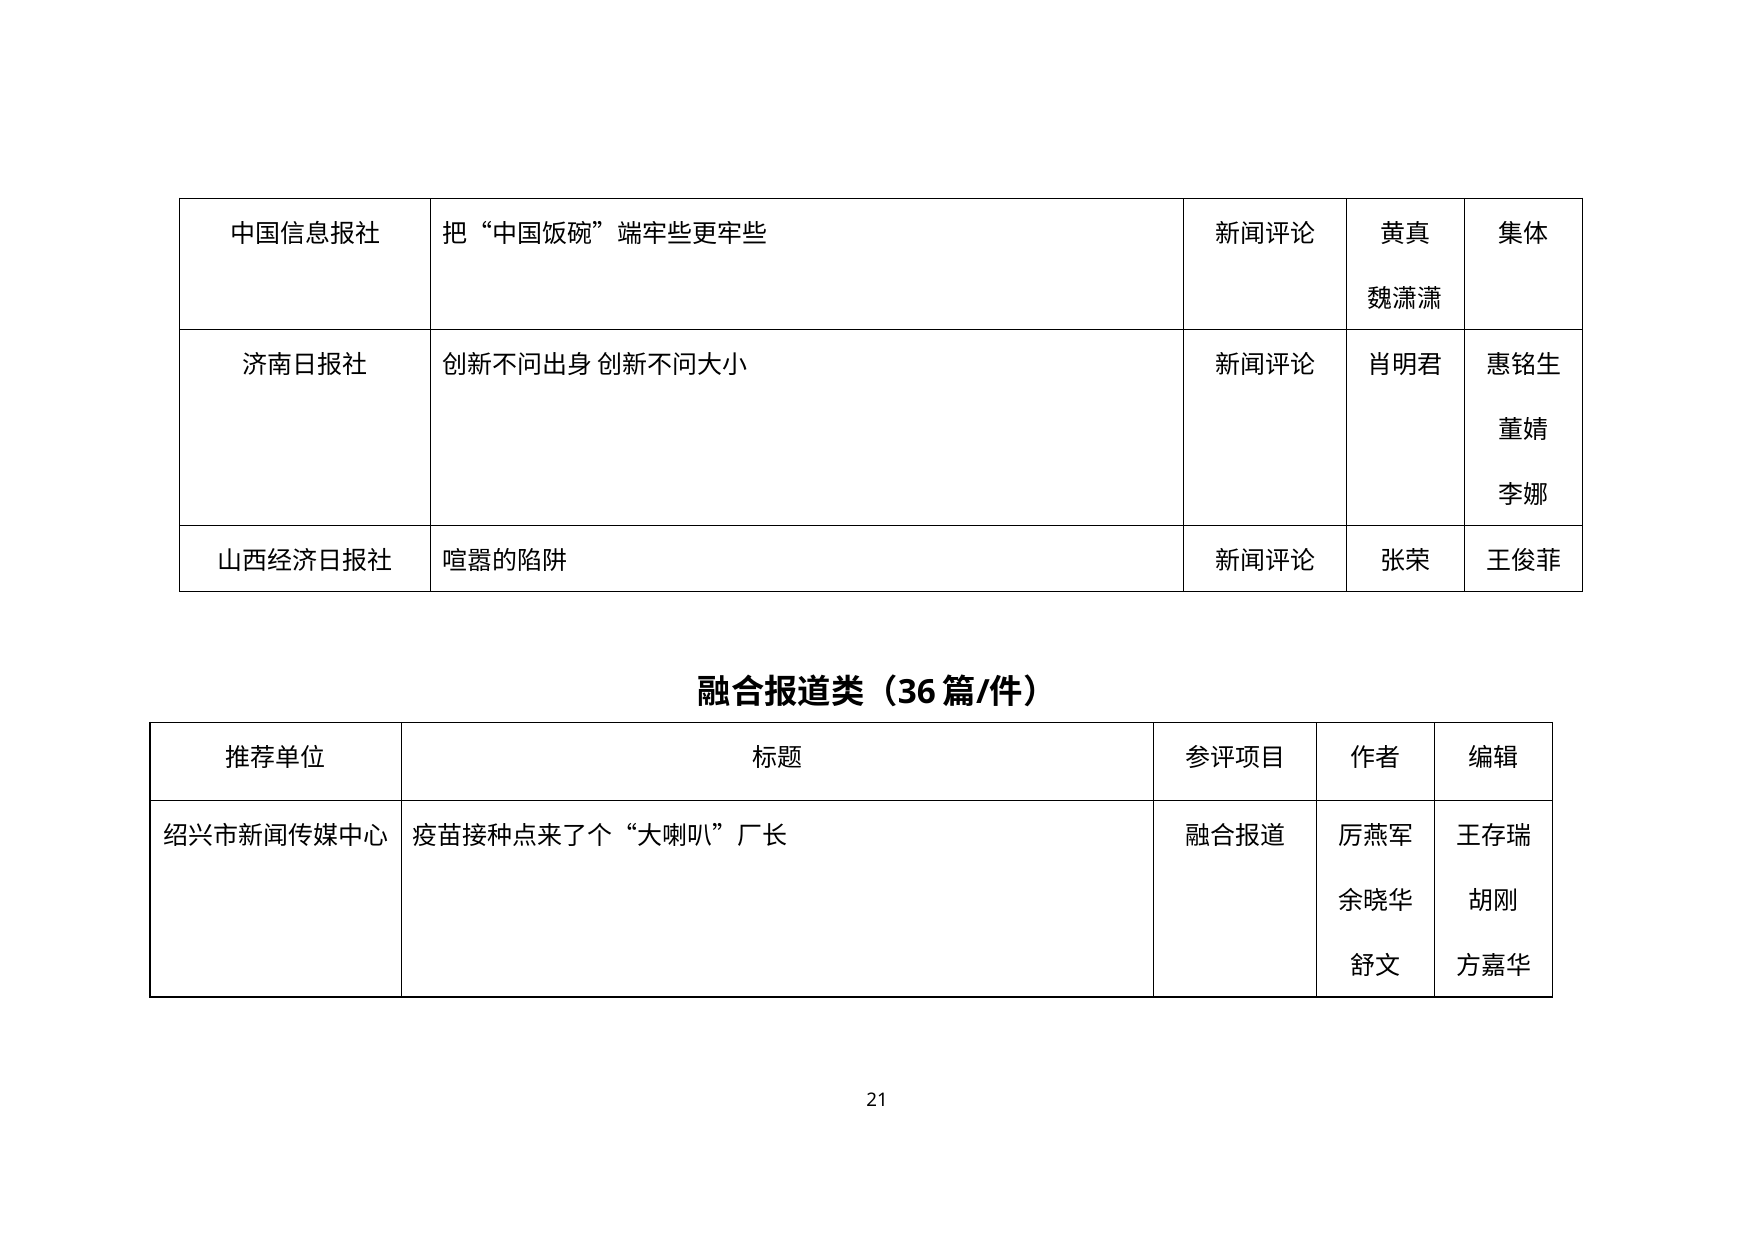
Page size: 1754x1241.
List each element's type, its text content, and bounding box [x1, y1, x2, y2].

table_header 推荐单位 [151, 723, 401, 800]
table_cell 绍兴市新闻传媒中心 [151, 801, 401, 996]
table_cell 惠铭生 董婧 李娜 [1465, 330, 1582, 525]
table_cell 张荣 [1347, 526, 1464, 591]
table_cell 新闻评论 [1184, 330, 1346, 525]
table_cell 创新不问出身 创新不问大小 [431, 330, 1183, 525]
table_cell 新闻评论 [1184, 526, 1346, 591]
table_cell 集体 [1465, 199, 1582, 329]
table_cell 肖明君 [1347, 330, 1464, 525]
table_header 参评项目 [1154, 723, 1316, 800]
table_cell 济南日报社 [180, 330, 430, 525]
table_header 编辑 [1435, 723, 1552, 800]
table_cell 黄真 魏潇潇 [1347, 199, 1464, 329]
table_cell 融合报道 [1154, 801, 1316, 996]
table_cell 喧嚣的陷阱 [431, 526, 1183, 591]
table_cell 王存瑞胡刚 方嘉华 [1435, 801, 1552, 996]
table_cell 王俊菲 [1465, 526, 1582, 591]
table_header 作者 [1317, 723, 1434, 800]
table_cell 新闻评论 [1184, 199, 1346, 329]
text 融合报道类（36篇/件） [150, 657, 1604, 722]
table_header 标题 [402, 723, 1153, 800]
table_cell 山西经济日报社 [180, 526, 430, 591]
table_cell 厉燕军余晓华舒文 冯古川胡鑫凯 [1317, 801, 1434, 996]
table_cell 把“中国饭碗”端牢些更牢些 [431, 199, 1183, 329]
table_cell 中国信息报社 [180, 199, 430, 329]
table_cell 疫苗接种点来了个“大喇叭”厂长 [402, 801, 1153, 996]
